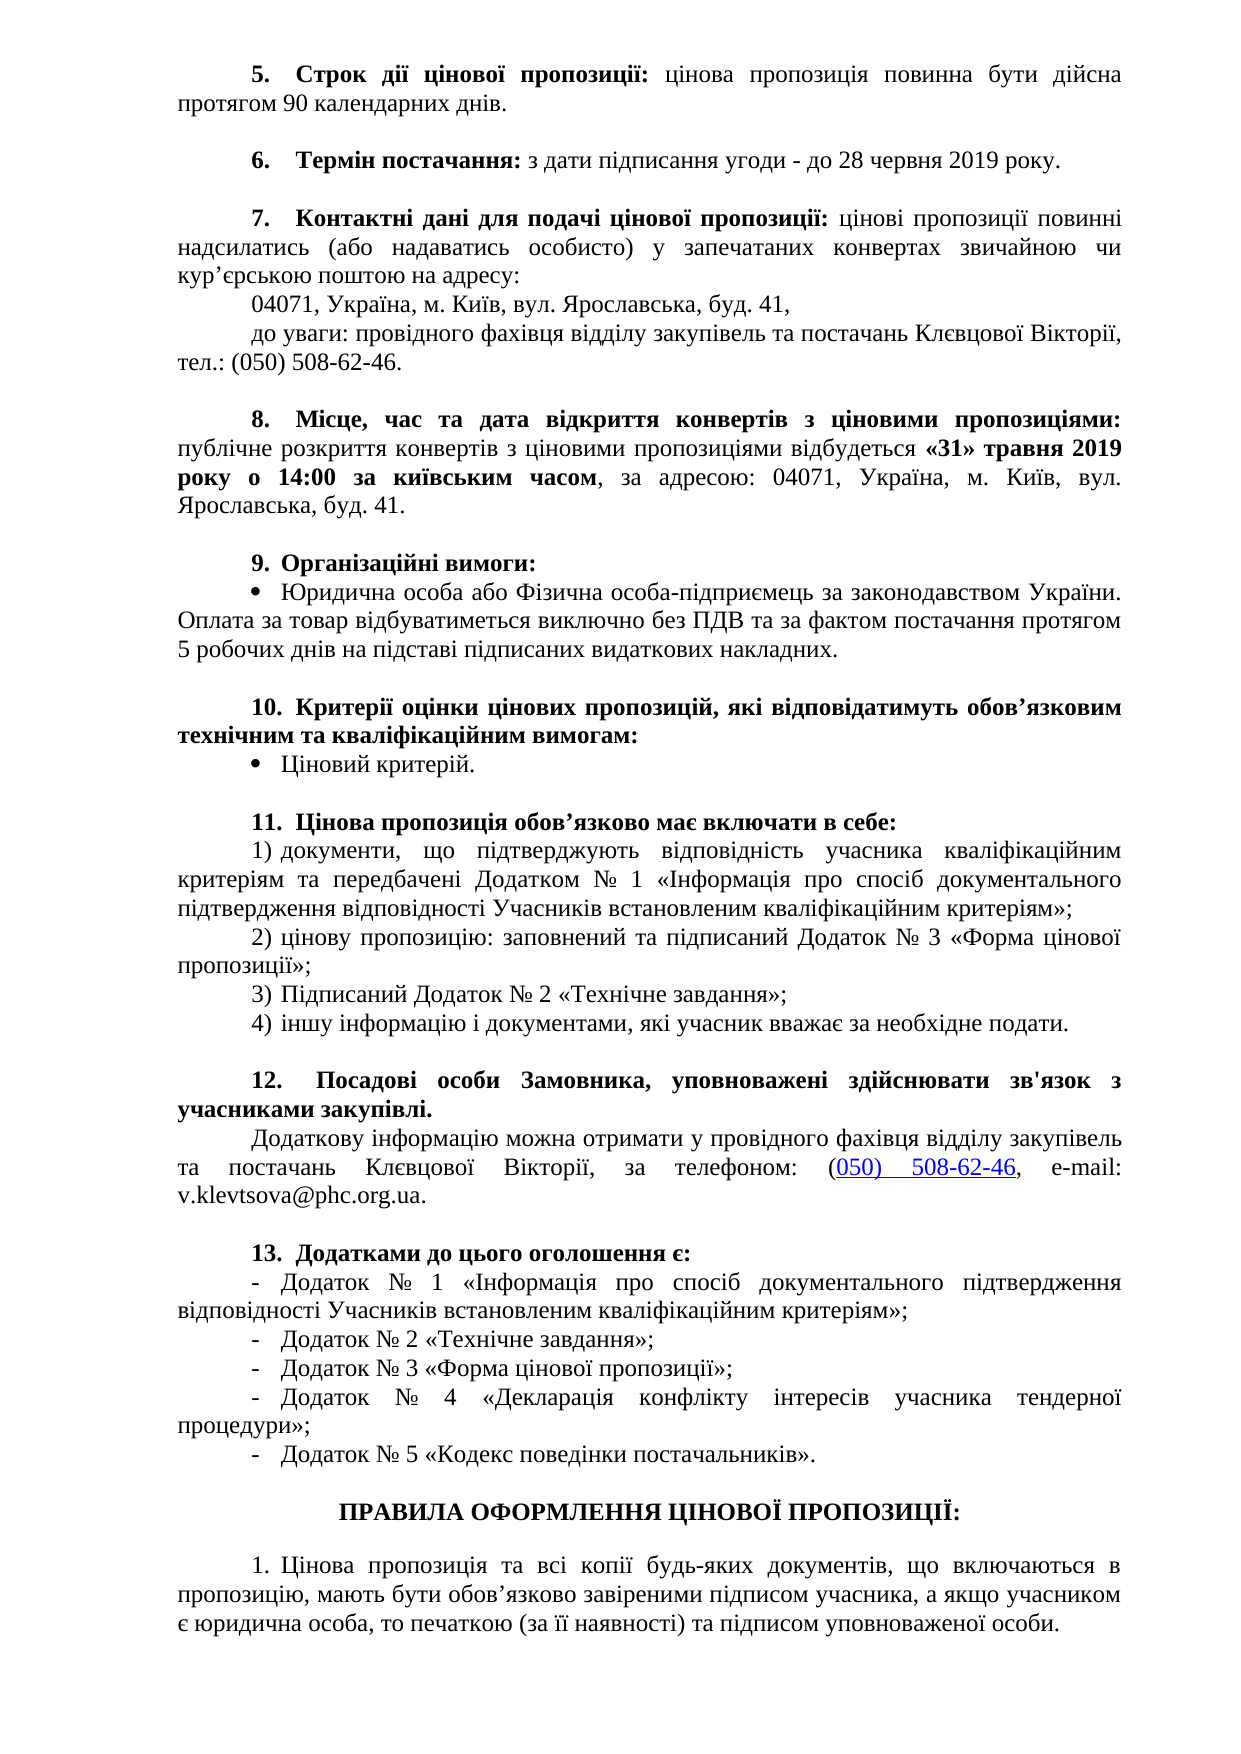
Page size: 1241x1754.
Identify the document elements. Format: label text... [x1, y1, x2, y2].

list Критерії оцінки цінових пропозицій, які відповідатимуть обов’язковим технічним та кваліфікаційним вимогам: [177, 692, 1122, 749]
list Посадові особи Замовника, уповноважені здійснювати зв'язок з учасниками закупівлі. [177, 1065, 1122, 1123]
list Контактні дані для подачі цінової пропозиції: цінові пропозиції повинні надсилатись (або надаватись особисто) у запечатаних конвертах звичайною чи кур’єрською поштою на адресу: [177, 203, 1122, 289]
list Ціновий критерій. [177, 749, 1122, 778]
list цінову пропозицію: заповнений та підписаний Додаток № 3 «Форма цінової пропозиції»; [177, 922, 1122, 979]
list Додаток № 2 «Технічне завдання»; [177, 1324, 1122, 1353]
list Цінова пропозиція та всі копії будь-яких документів, що включаються в пропозицію, мають бути обов’язково завіреними підписом учасника, а якщо учасником є юридична особа, то печаткою (за її наявності) та підписом уповноваженої особи. [177, 1550, 1122, 1637]
list Додаток № 3 «Форма цінової пропозиції»; [177, 1353, 1122, 1382]
list Строк дії цінової пропозиції: цінова пропозиція повинна бути дійсна протягом 90 календарних днів. [177, 59, 1122, 117]
list 04071, Україна, м. Київ, вул. Ярославська, буд. 41, [177, 289, 1122, 318]
list до уваги: провідного фахівця відділу закупівель та постачань Клєвцової Вікторії, тел.: (050) 508-62-46. [177, 318, 1122, 375]
list Додаток № 4 «Декларація конфлікту інтересів учасника тендерної процедури»; [177, 1382, 1122, 1439]
list Додаток № 1 «Інформація про спосіб документального підтвердження відповідності Учасників встановленим кваліфікаційним критеріям»; [177, 1267, 1122, 1324]
list Додатками до цього оголошення є: [177, 1238, 1122, 1267]
list документи, що підтверджують відповідність учасника кваліфікаційним критеріям та передбачені Додатком № 1 «Інформація про спосіб документального підтвердження відповідності Учасників встановленим кваліфікаційним критеріям»; [177, 835, 1122, 922]
list іншу інформацію і документами, які учасник вважає за необхідне подати. [177, 1008, 1122, 1037]
list Місце, час та дата відкриття конвертів з ціновими пропозиціями: публічне розкриття конвертів з ціновими пропозиціями відбудеться «31» травня 2019 року о 14:00 за київським часом, за адресою: 04071, Україна, м. Київ, вул. Ярославська, буд. 41. [177, 404, 1122, 519]
text Правила оформлення ЦінОВОЇ ПРОПОЗИЦІЇ: [177, 1497, 1122, 1525]
list Додаток № 5 «Кодекс поведінки постачальників». [177, 1439, 1122, 1468]
list Підписаний Додаток № 2 «Технічне завдання»; [177, 979, 1122, 1008]
list Юридична особа або Фізична особа-підприємець за законодавством України. Оплата за товар відбуватиметься виключно без ПДВ та за фактом постачання протягом 5 робочих днів на підставі підписаних видаткових накладних. [177, 577, 1122, 663]
list Цінова пропозиція обов’язково має включати в себе: [177, 807, 1122, 835]
list Організаційні вимоги: [251, 548, 1122, 577]
list Додаткову інформацію можна отримати у провідного фахівця відділу закупівель та постачань Клєвцової Вікторії, за телефоном: (050) 508-62-46, е-mail: v.klevtsova@phc.org.ua. [177, 1123, 1122, 1209]
list Термін постачання: з дати підписання угоди - до 28 червня 2019 року. [177, 145, 1122, 174]
